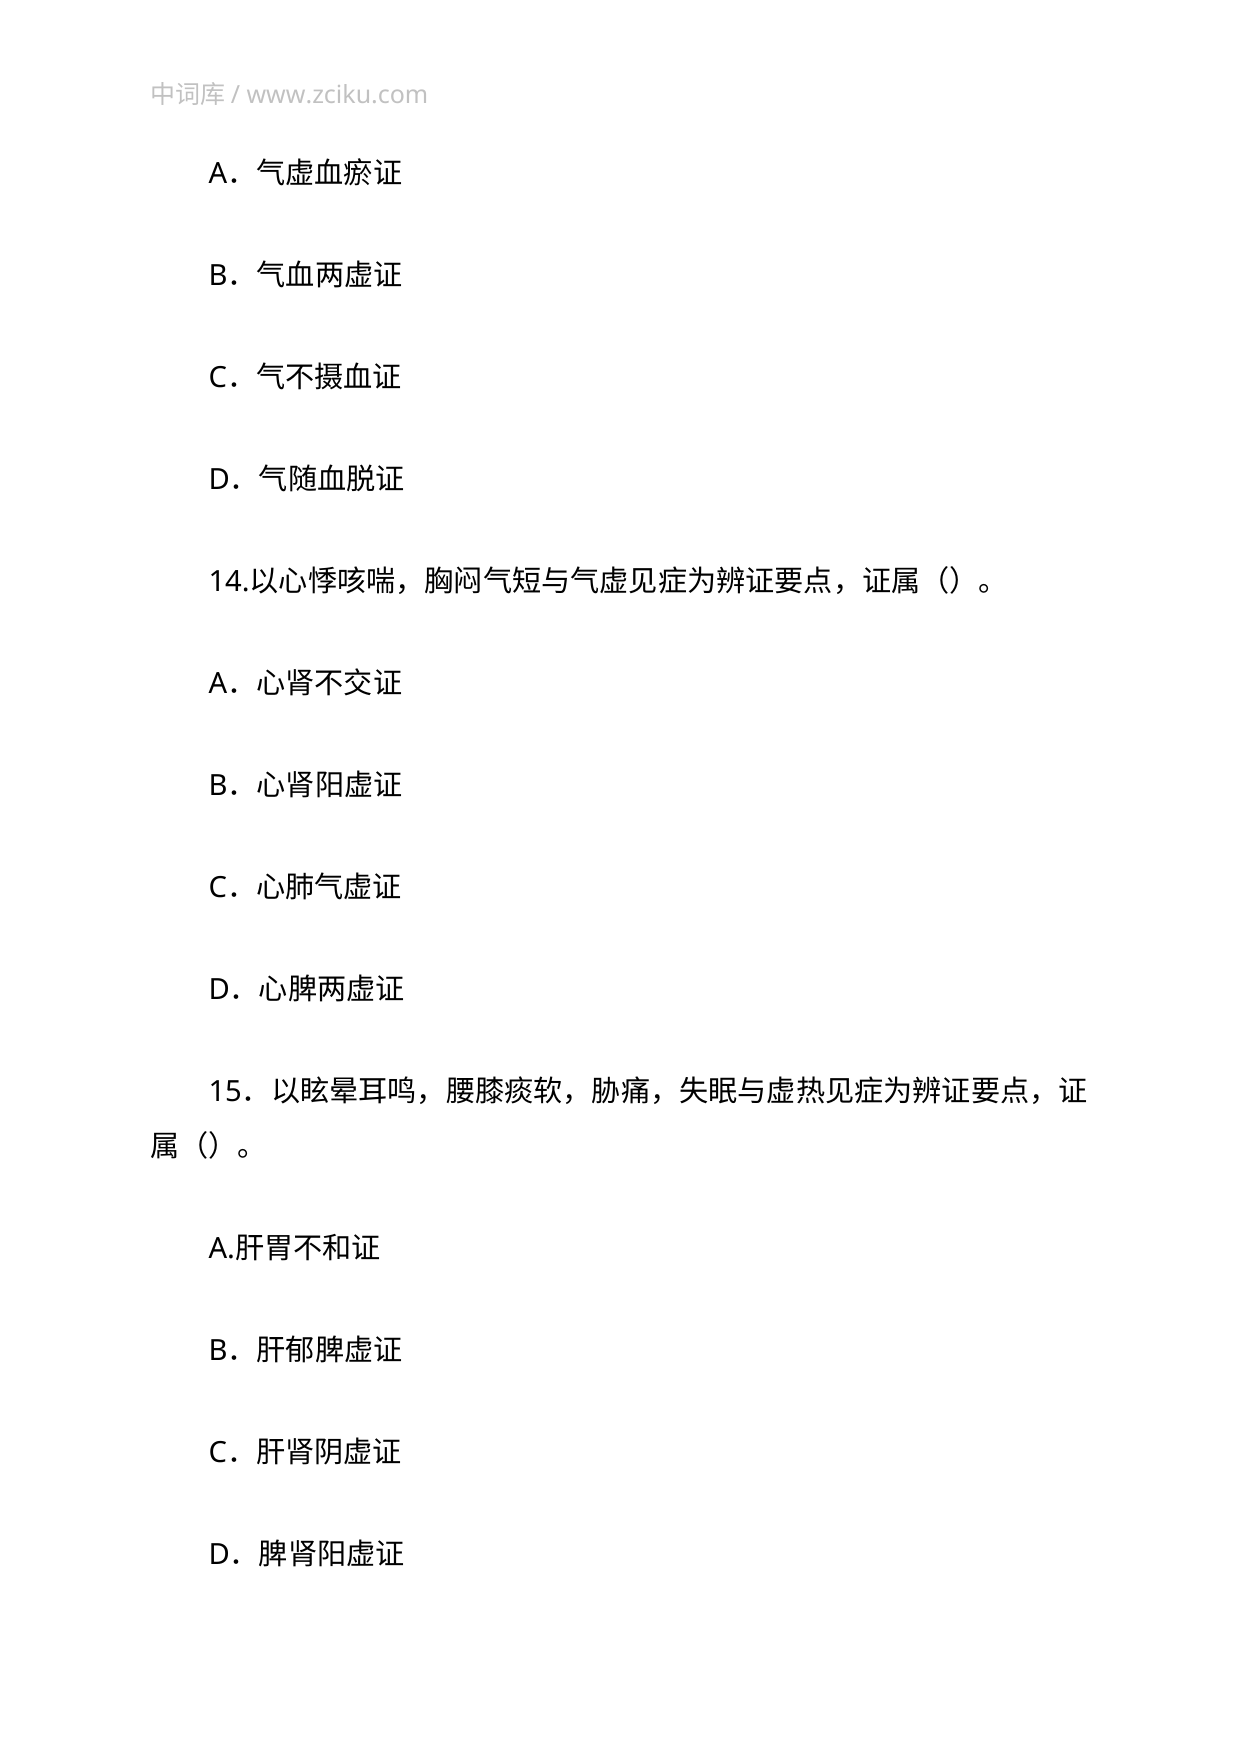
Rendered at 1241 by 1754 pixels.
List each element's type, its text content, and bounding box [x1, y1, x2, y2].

text C．肝肾阴虚证 [150, 1428, 1090, 1471]
text 15．以眩晕耳鸣，腰膝痰软，胁痛，失眠与虚热见症为辨证要点，证属（）。 [150, 1068, 1090, 1165]
text D．心脾两虚证 [150, 966, 1090, 1008]
text C．心肺气虚证 [150, 864, 1090, 906]
text C．气不摄血证 [150, 354, 1090, 396]
text B．心肾阳虚证 [150, 762, 1090, 804]
text B．肝郁脾虚证 [150, 1327, 1090, 1369]
text A．气虚血瘀证 [150, 150, 1090, 192]
text 14.以心悸咳喘，胸闷气短与气虚见症为辨证要点，证属（）。 [150, 558, 1090, 600]
text A.肝胃不和证 [150, 1224, 1090, 1267]
text B．气血两虚证 [150, 252, 1090, 294]
text D．气随血脱证 [150, 456, 1090, 498]
text A．心肾不交证 [150, 660, 1090, 702]
text D．脾肾阳虚证 [150, 1531, 1090, 1573]
